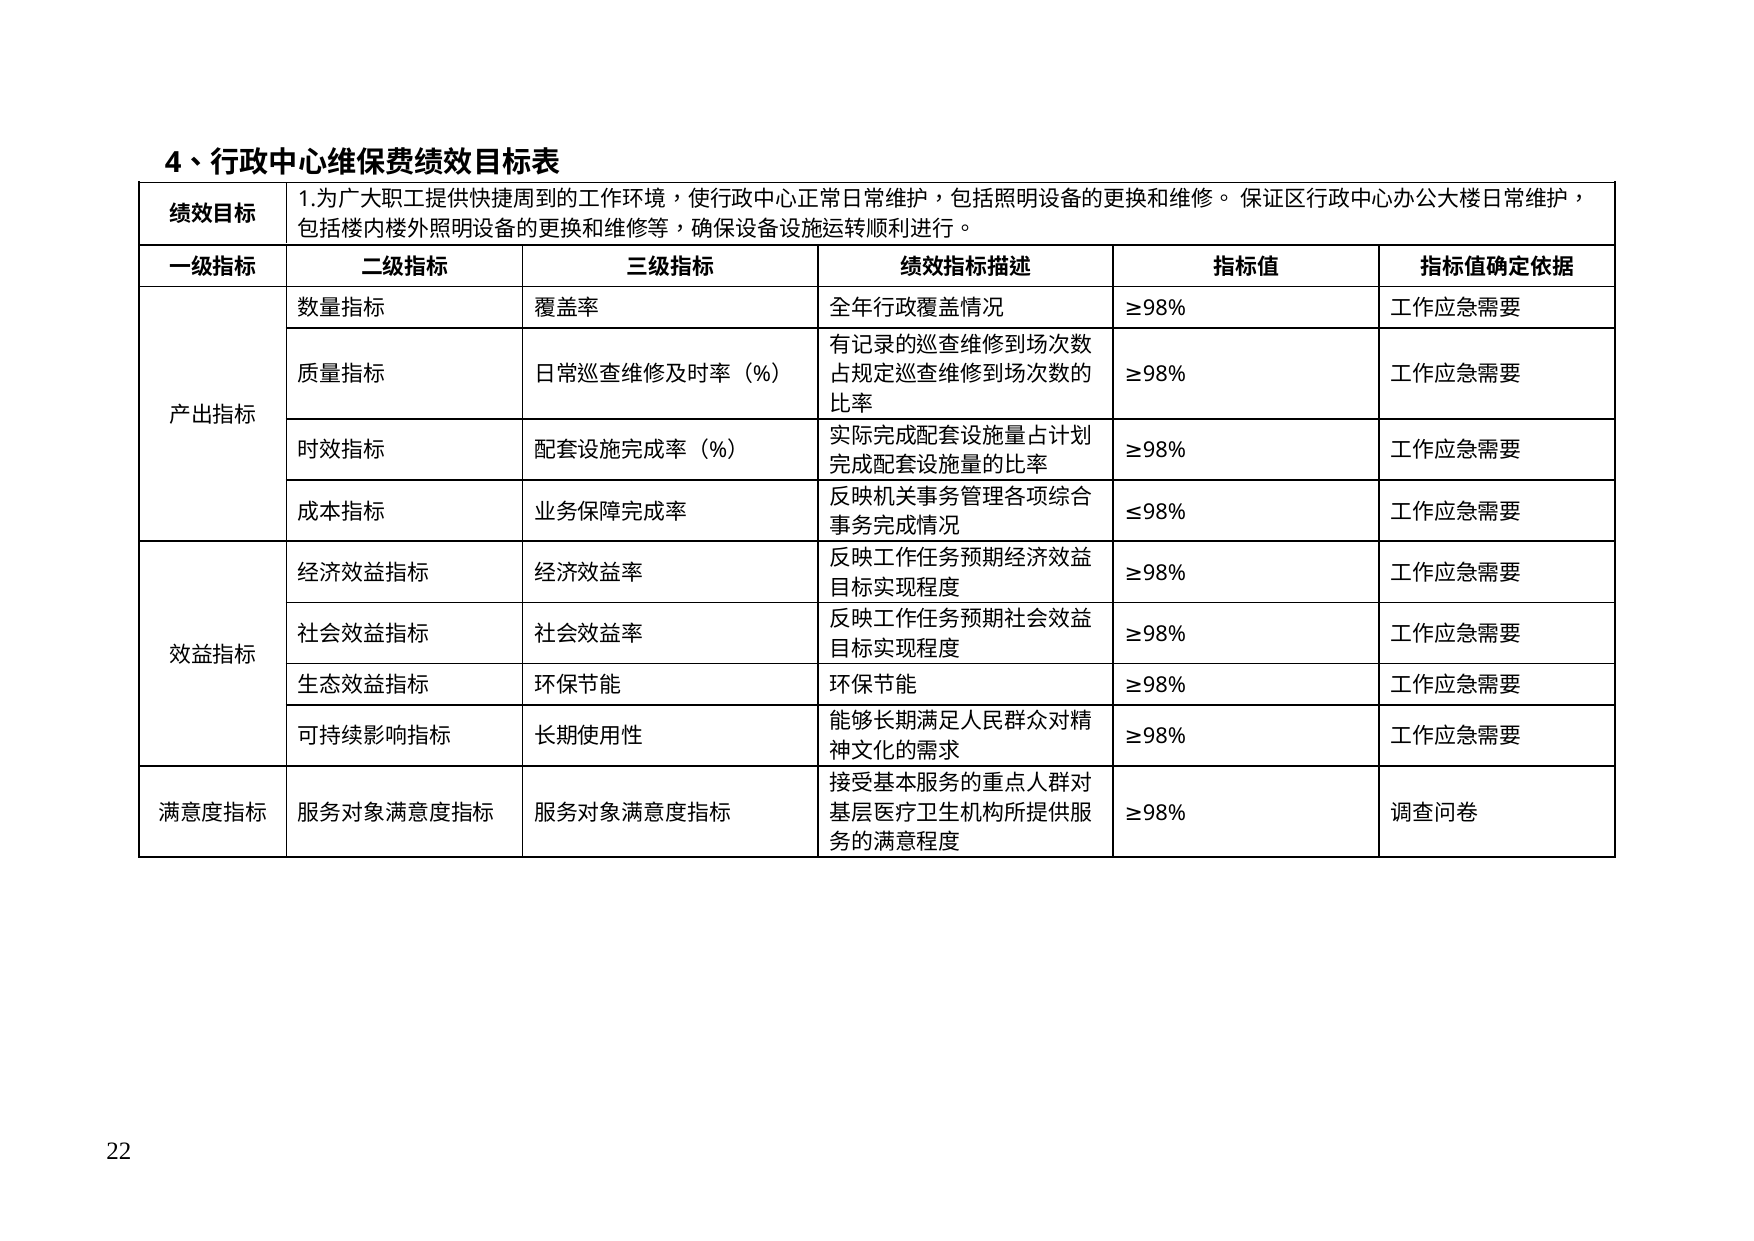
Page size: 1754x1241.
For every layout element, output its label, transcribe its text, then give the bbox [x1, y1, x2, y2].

table_header 绩效指标描述 [819, 246, 1112, 286]
table_cell ≥98% [1114, 420, 1378, 479]
table_header 指标值确定依据 [1380, 246, 1614, 286]
table_header 1.为广大职工提供快捷周到的工作环境，使行政中心正常日常维护，包括照明设备的更换和维修。 保证区行政中心办公大楼日常维护，包括楼内楼外照明设备的更换和维修等，确保设备设施运转顺利进行。 [287, 183, 1614, 243]
table_cell 调查问卷 [1380, 767, 1614, 856]
table_cell 反映工作任务预期经济效益目标实现程度 [819, 542, 1112, 601]
table_cell 工作应急需要 [1380, 706, 1614, 765]
table_cell 环保节能 [523, 664, 817, 704]
table_cell 生态效益指标 [287, 664, 522, 704]
table_cell 服务对象满意度指标 [523, 767, 817, 856]
table_cell 工作应急需要 [1380, 603, 1614, 663]
table_cell 配套设施完成率（%） [523, 420, 817, 479]
table_header 指标值 [1114, 246, 1378, 286]
table_cell 效益指标 [140, 542, 286, 765]
table_cell 经济效益率 [523, 542, 817, 601]
table_cell 服务对象满意度指标 [287, 767, 522, 856]
table_cell 反映工作任务预期社会效益目标实现程度 [819, 603, 1112, 663]
table_cell 成本指标 [287, 481, 522, 540]
table_cell 工作应急需要 [1380, 329, 1614, 418]
table_cell 日常巡查维修及时率（%） [523, 329, 817, 418]
table_cell 工作应急需要 [1380, 542, 1614, 601]
table_cell 反映机关事务管理各项综合事务完成情况 [819, 481, 1112, 540]
table_cell 可持续影响指标 [287, 706, 522, 765]
table_cell 工作应急需要 [1380, 664, 1614, 704]
table_cell 产出指标 [140, 287, 286, 540]
table_cell 有记录的巡查维修到场次数占规定巡查维修到场次数的比率 [819, 329, 1112, 418]
table_cell ≥98% [1114, 664, 1378, 704]
table_cell ≥98% [1114, 706, 1378, 765]
text 4、行政中心维保费绩效目标表 [106, 142, 1648, 181]
table_cell ≥98% [1114, 767, 1378, 856]
table_cell 质量指标 [287, 329, 522, 418]
table_cell ≥98% [1114, 329, 1378, 418]
table_header 二级指标 [287, 246, 522, 286]
table_cell 工作应急需要 [1380, 481, 1614, 540]
table_cell ≤98% [1114, 481, 1378, 540]
table_cell 业务保障完成率 [523, 481, 817, 540]
table_cell 工作应急需要 [1380, 420, 1614, 479]
table_header 三级指标 [523, 246, 817, 286]
table_cell 时效指标 [287, 420, 522, 479]
table_cell 能够长期满足人民群众对精神文化的需求 [819, 706, 1112, 765]
table_cell 工作应急需要 [1380, 287, 1614, 327]
table_cell 实际完成配套设施量占计划完成配套设施量的比率 [819, 420, 1112, 479]
table_cell ≥98% [1114, 603, 1378, 663]
table_cell ≥98% [1114, 542, 1378, 601]
table_cell 满意度指标 [140, 767, 286, 856]
table_cell 长期使用性 [523, 706, 817, 765]
table_header 一级指标 [140, 246, 286, 286]
table_cell 数量指标 [287, 287, 522, 327]
table_cell 经济效益指标 [287, 542, 522, 601]
table_cell 环保节能 [819, 664, 1112, 704]
table_cell 覆盖率 [523, 287, 817, 327]
table_header 绩效目标 [140, 183, 286, 243]
table_cell 社会效益指标 [287, 603, 522, 663]
table_cell 接受基本服务的重点人群对基层医疗卫生机构所提供服务的满意程度 [819, 767, 1112, 856]
table_cell 全年行政覆盖情况 [819, 287, 1112, 327]
table_cell ≥98% [1114, 287, 1378, 327]
table_cell 社会效益率 [523, 603, 817, 663]
